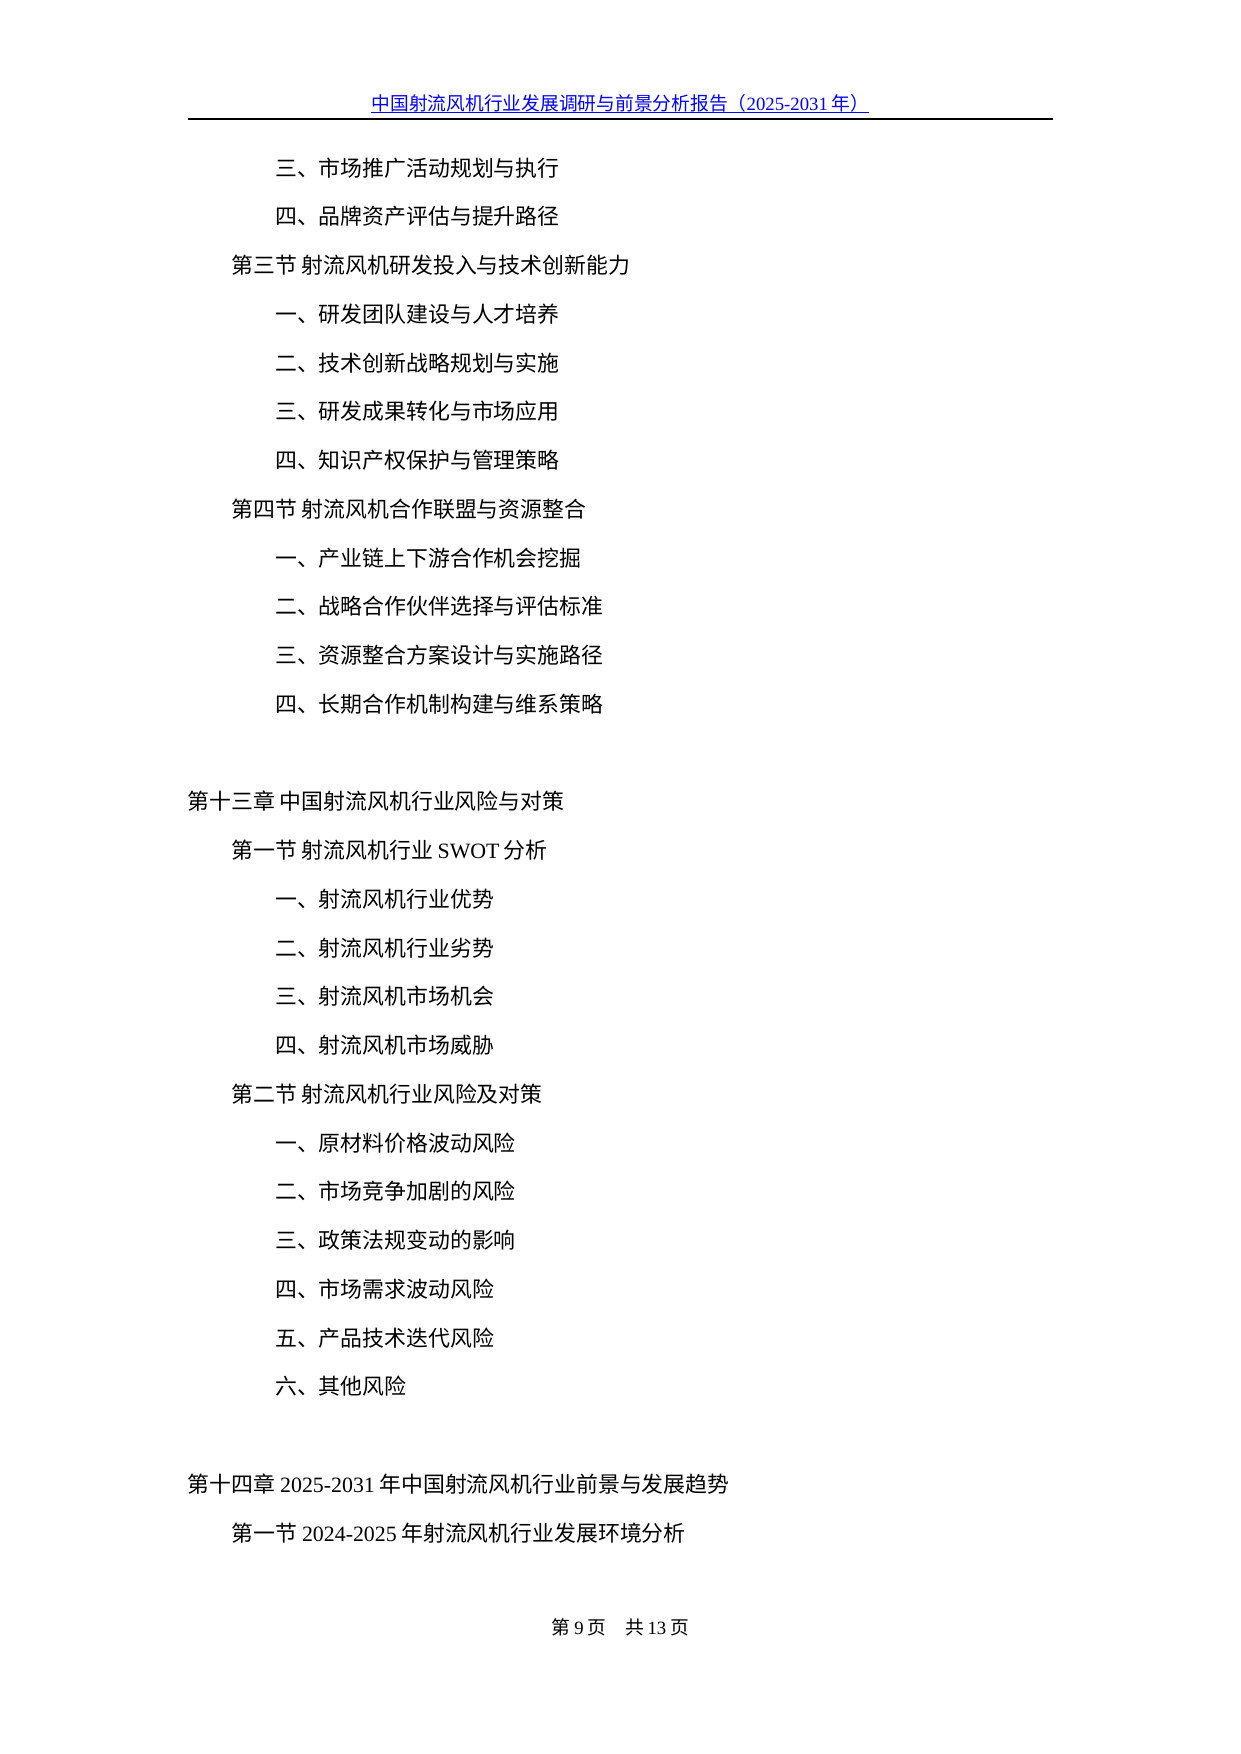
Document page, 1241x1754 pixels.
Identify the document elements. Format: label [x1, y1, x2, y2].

text [187, 150, 1053, 1548]
